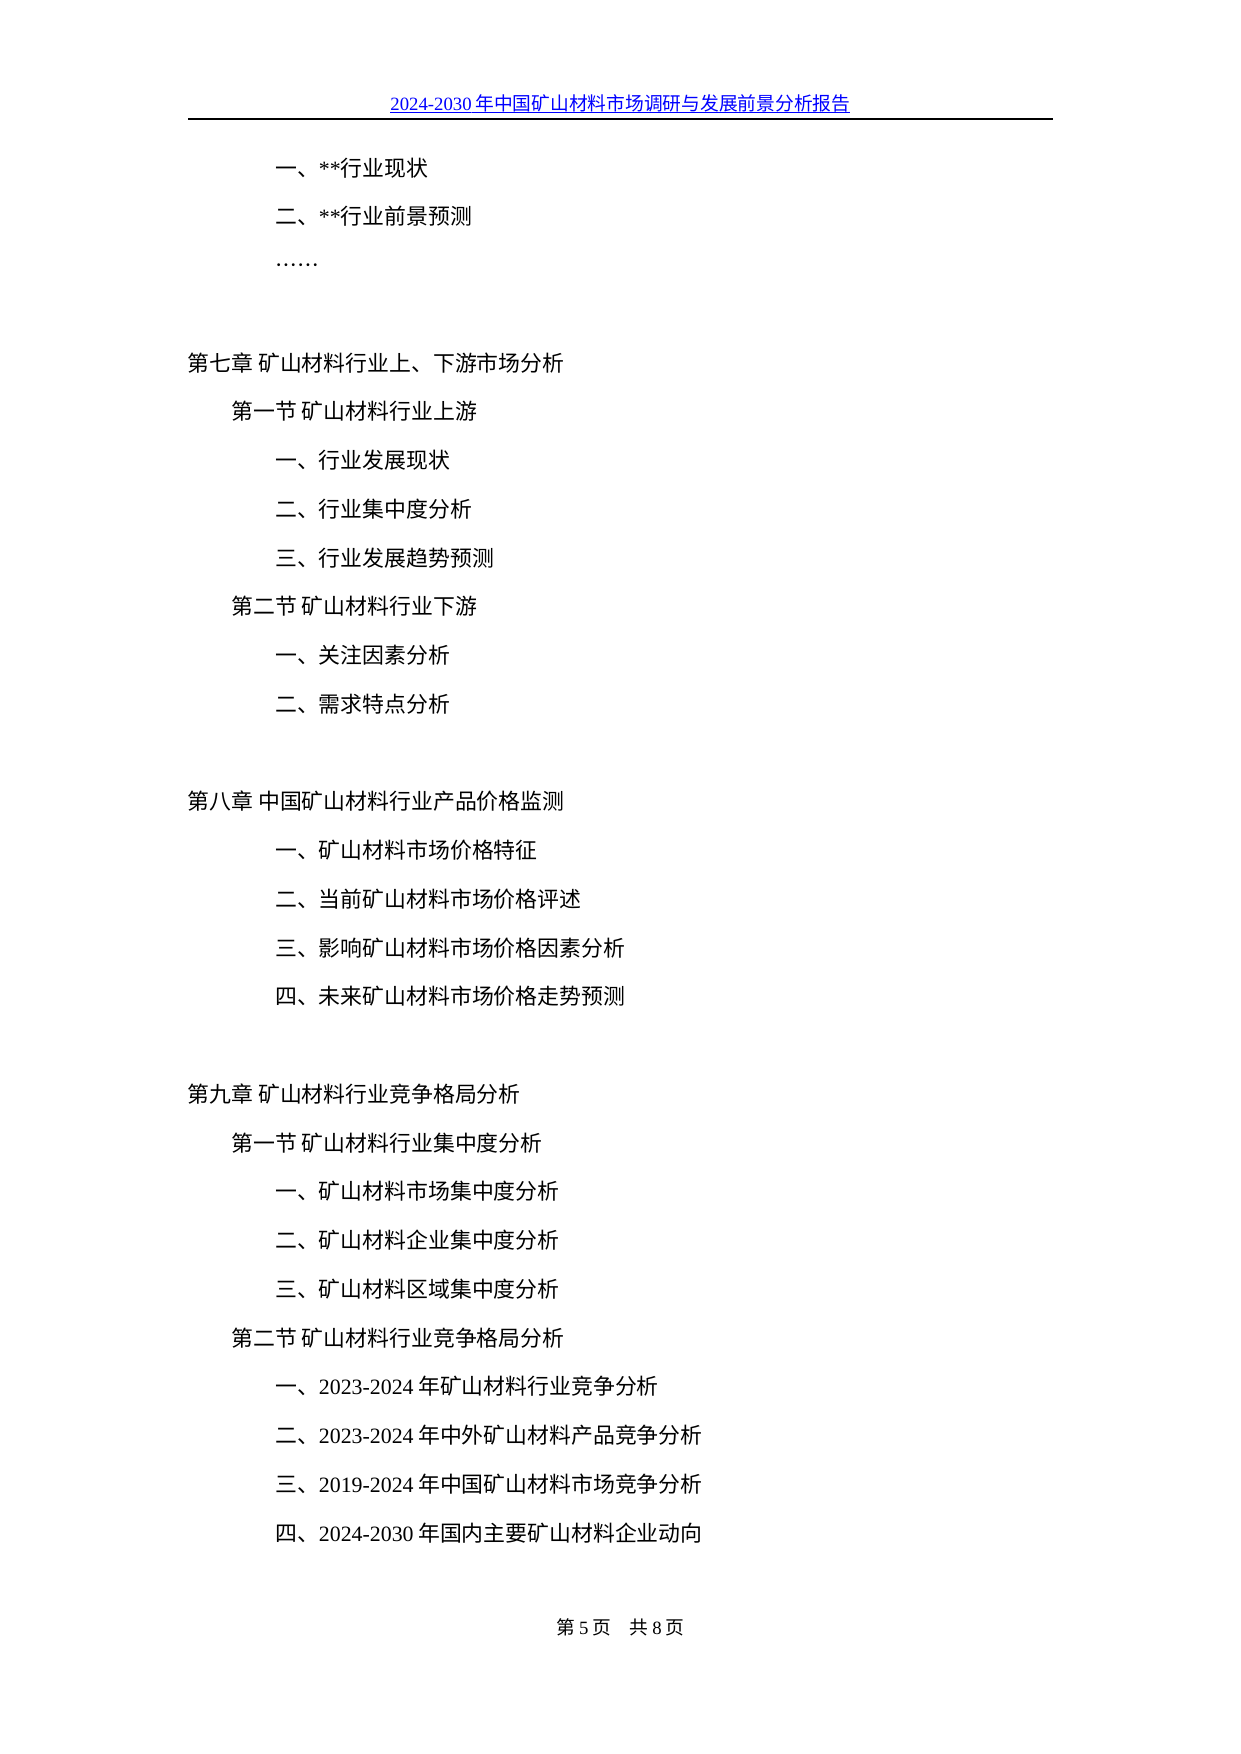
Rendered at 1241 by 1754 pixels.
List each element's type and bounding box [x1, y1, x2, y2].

text [187, 150, 1053, 1548]
